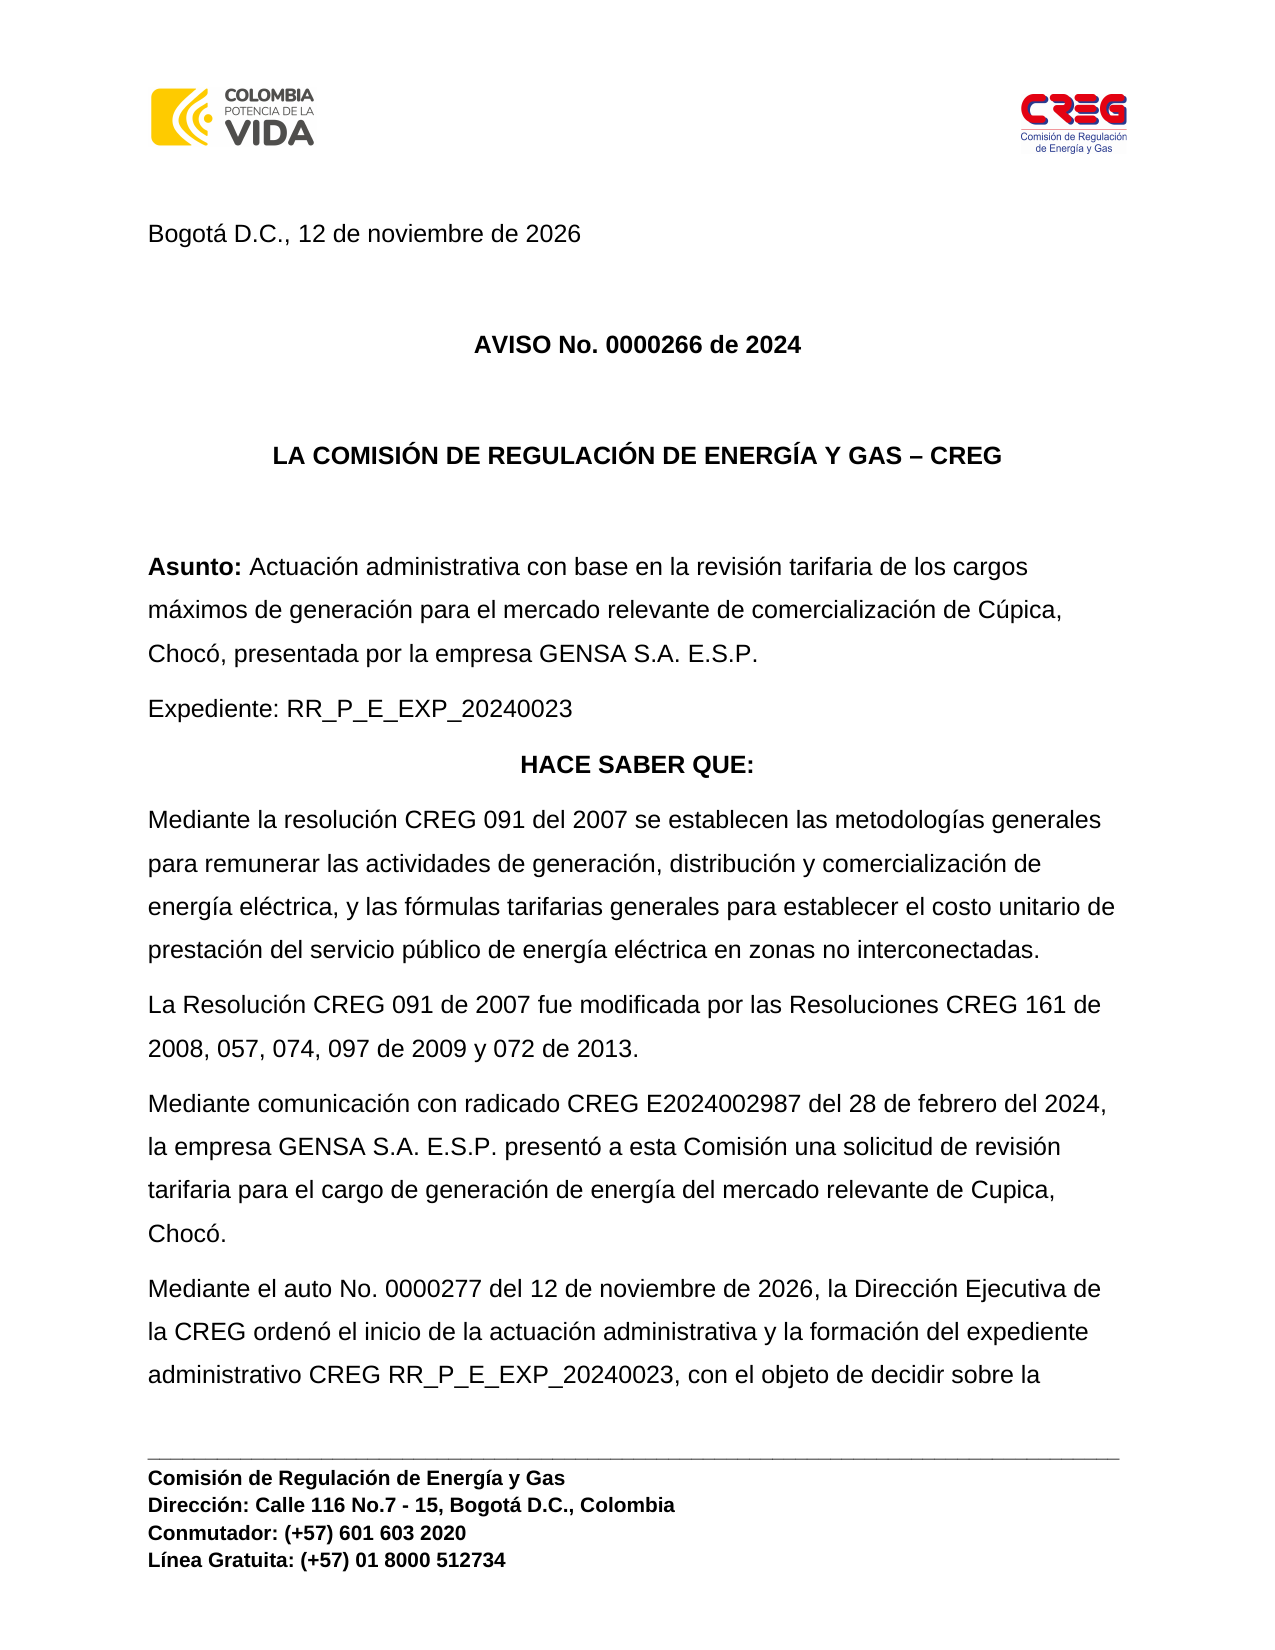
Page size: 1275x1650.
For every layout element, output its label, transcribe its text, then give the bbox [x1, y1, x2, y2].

text La Resolución CREG 091 de 2007 fue modificada por las Resoluciones CREG 161 de 2008, 057, 074, 097 de 2009 y 072 de 2013. [148, 991, 1127, 1062]
text AVISO No. 0000266 de 2024 [148, 330, 1127, 359]
text Mediante comunicación con radicado CREG E2024002987 del 28 de febrero del 2024, la empresa GENSA S.A. E.S.P. presentó a esta Comisión una solicitud de revisión tarifaria para el cargo de generación de energía del mercado relevante de Cupica, Chocó. [148, 1089, 1127, 1247]
text Asunto: Actuación administrativa con base en la revisión tarifaria de los cargos máximos de generación para el mercado relevante de comercialización de Cúpica, Chocó, presentada por la empresa GENSA S.A. E.S.P. [148, 552, 1127, 667]
text Expediente: RR_P_E_EXP_20240023 [148, 694, 1127, 723]
text LA COMISIÓN DE REGULACIÓN DE ENERGÍA Y GAS – CREG [148, 441, 1127, 470]
text Bogotá D.C., 3 de julio de 2024 [148, 219, 1127, 247]
picture [147, 87, 318, 147]
picture [1021, 94, 1127, 154]
text Mediante la resolución CREG 091 del 2007 se establecen las metodologías generales para remunerar las actividades de generación, distribución y comercialización de energía eléctrica, y las fórmulas tarifarias generales para establecer el costo unitario de prestación del servicio público de energía eléctrica en zonas no interconectadas. [148, 806, 1127, 964]
text HACE SABER QUE: [148, 750, 1127, 779]
